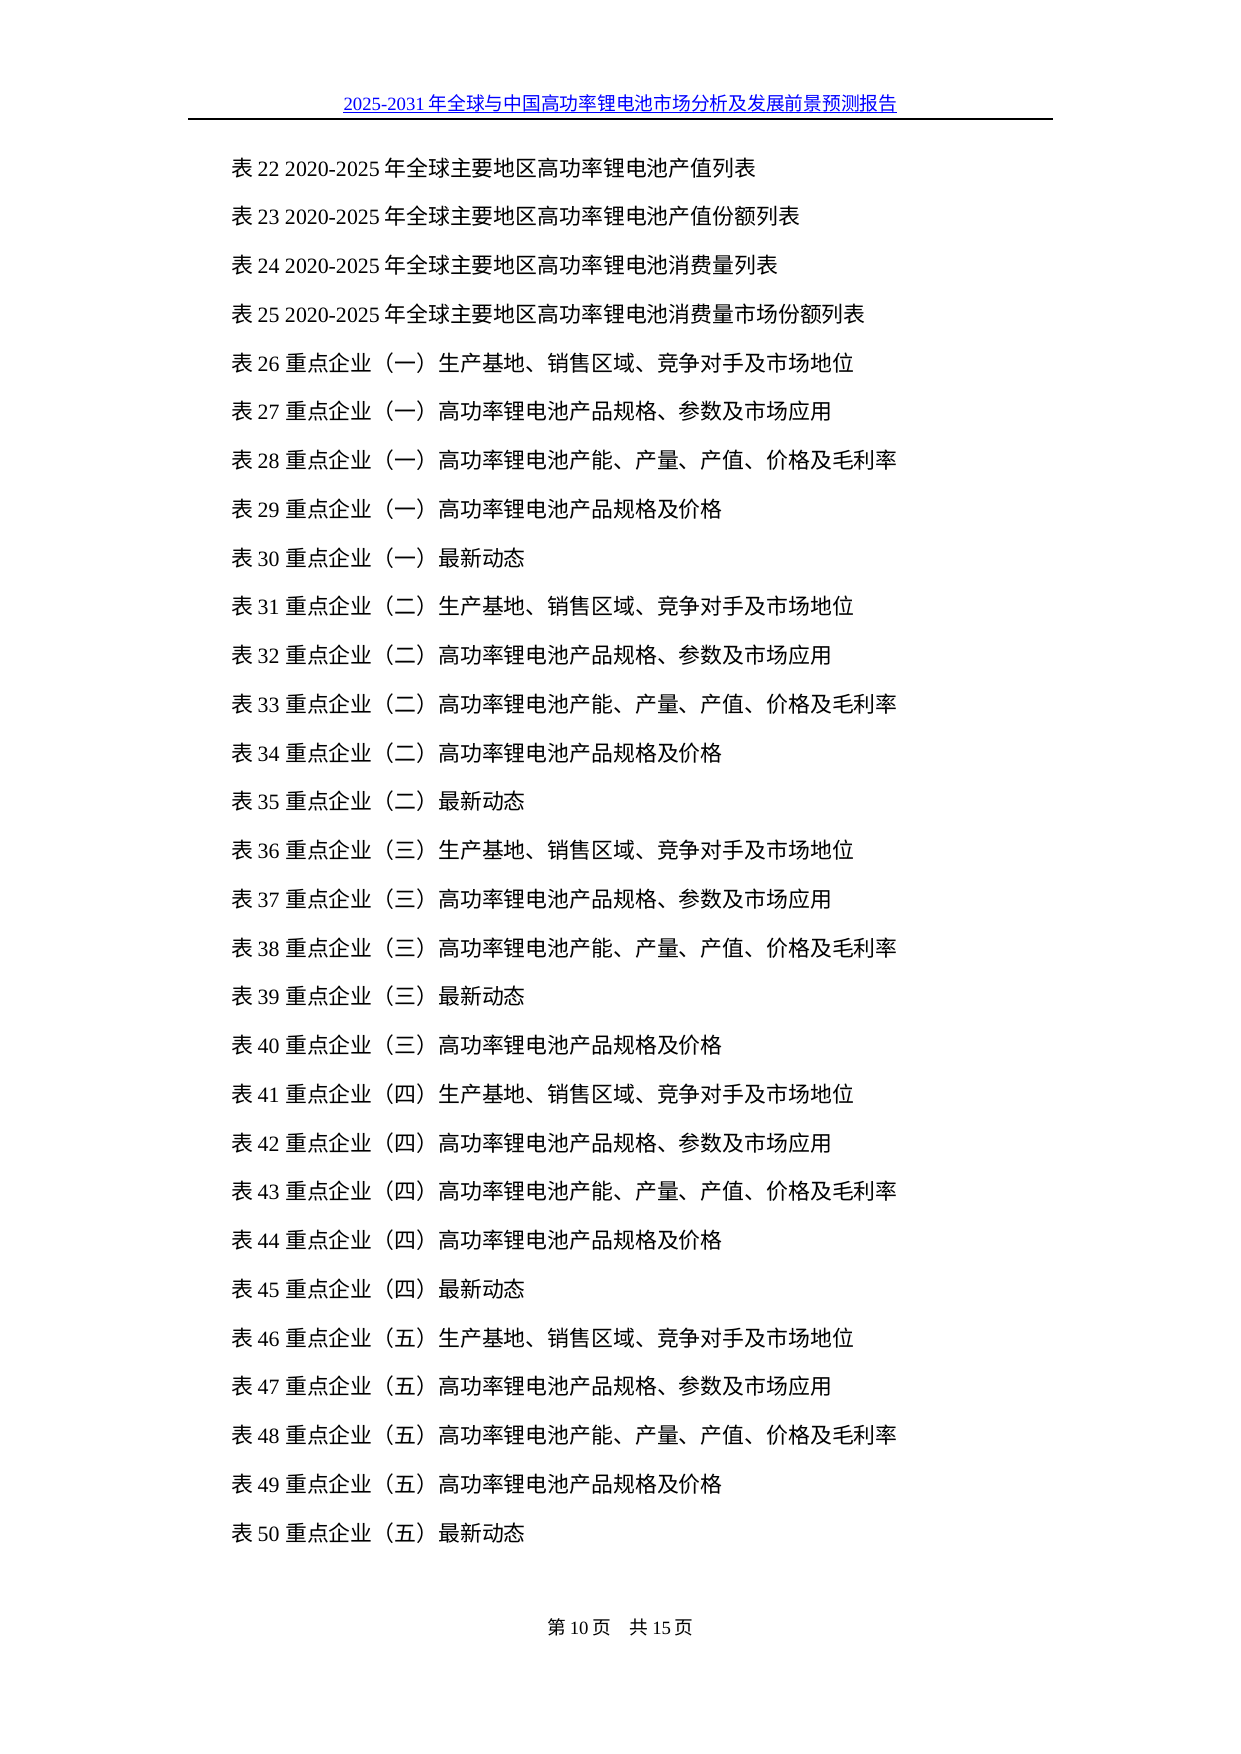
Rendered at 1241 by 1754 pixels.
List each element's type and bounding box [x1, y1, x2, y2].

text [187, 150, 1053, 1548]
